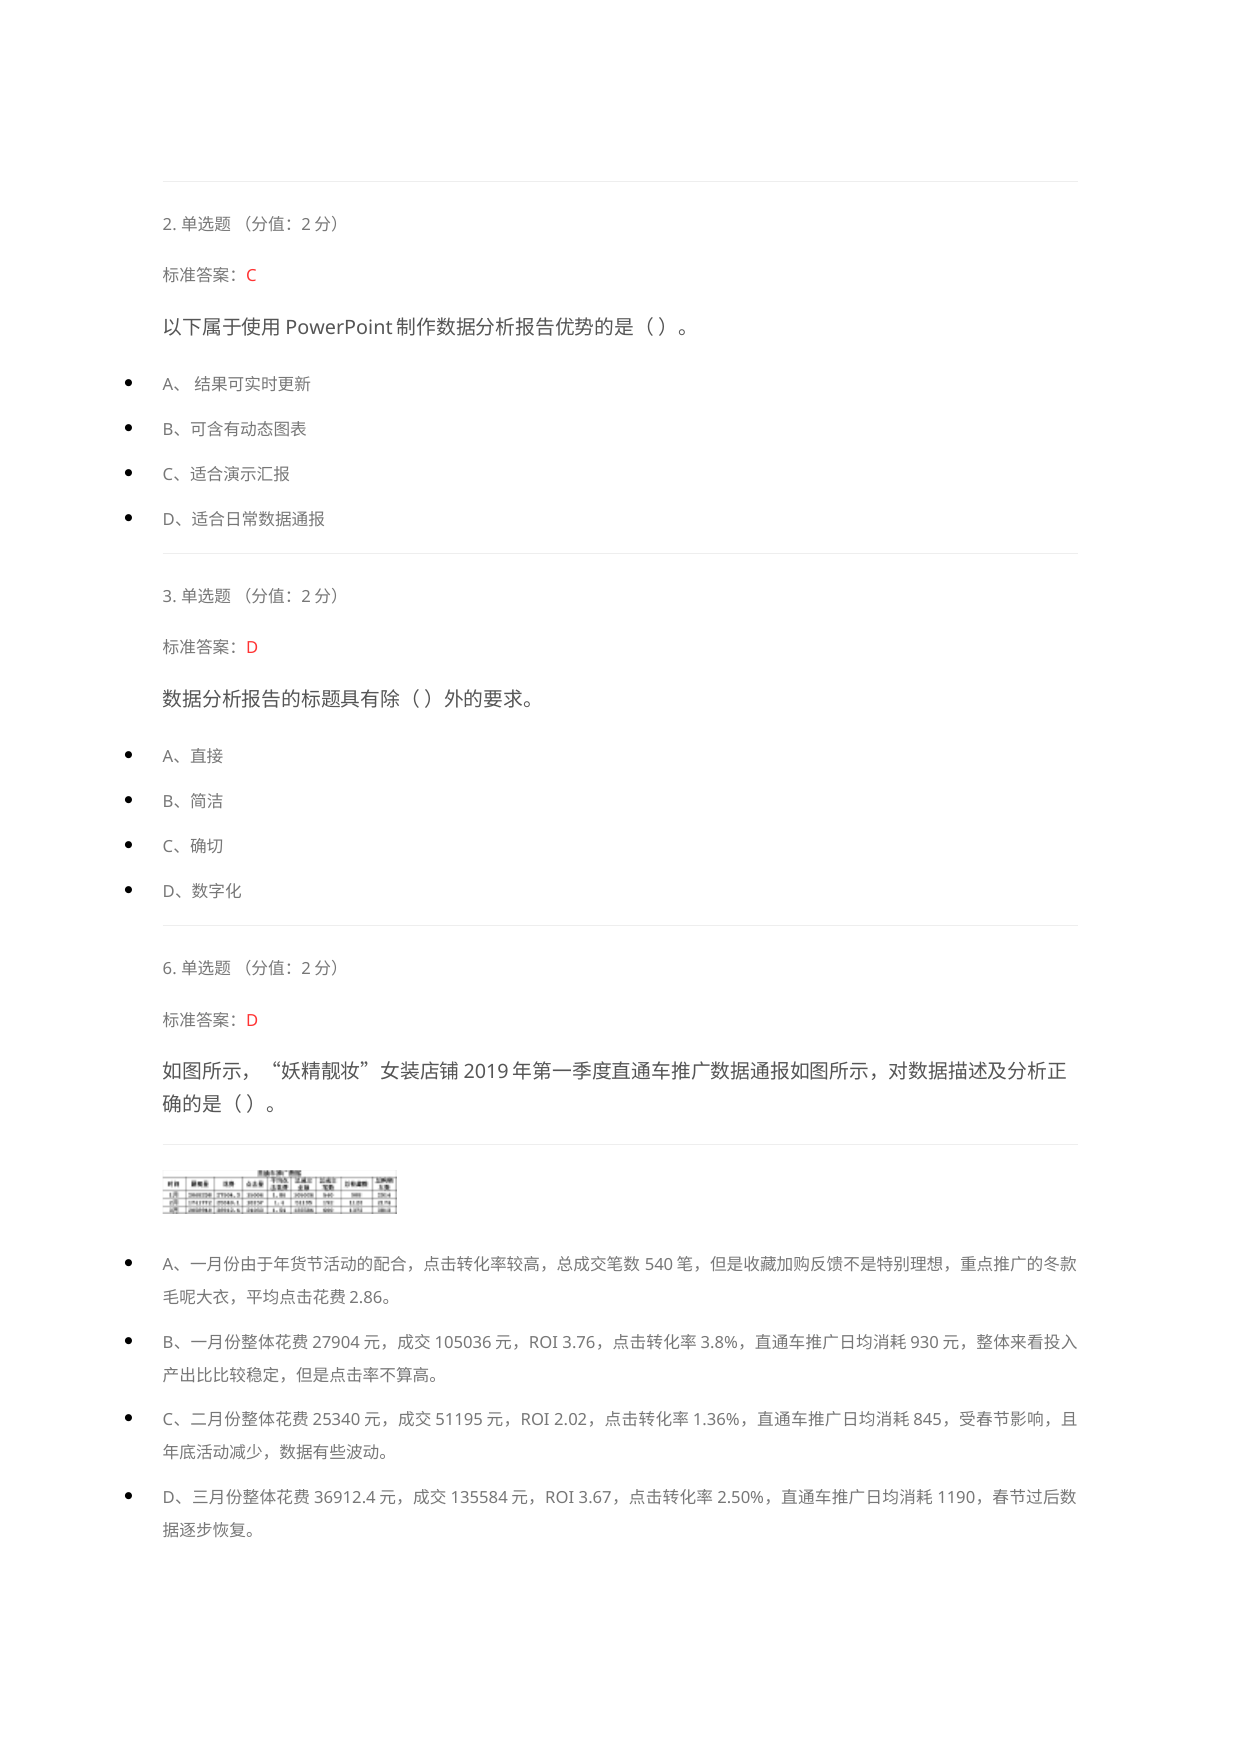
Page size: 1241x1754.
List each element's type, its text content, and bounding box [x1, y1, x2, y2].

list C、二月份整体花费25340元，成交51195元，ROI 2.02，点击转化率1.36%，直通车推广日均消耗845，受春节影响，且年底活动减少，数据有些波动。 [125, 1402, 1078, 1467]
text 2. 单选题 （分值：2分） [162, 182, 1078, 239]
list D、适合日常数据通报 [125, 502, 1078, 534]
list A、 结果可实时更新 [125, 367, 1078, 399]
picture [162, 1170, 397, 1214]
list A、直接 [125, 739, 1078, 772]
text 数据分析报告的标题具有除（ ）外的要求。 [162, 682, 1078, 714]
list A、一月份由于年货节活动的配合，点击转化率较高，总成交笔数540笔，但是收藏加购反馈不是特别理想，重点推广的冬款毛呢大衣，平均点击花费2.86。 [125, 1247, 1078, 1312]
text 以下属于使用PowerPoint制作数据分析报告优势的是（ ）。 [162, 309, 1078, 342]
text 标准答案：C [162, 258, 1078, 291]
list C、适合演示汇报 [125, 457, 1078, 489]
text 6. 单选题 （分值：2分） [162, 926, 1078, 984]
text 如图所示，“妖精靓妆”女装店铺2019年第一季度直通车推广数据通报如图所示，对数据描述及分析正确的是（ ）。 [162, 1054, 1078, 1119]
text 标准答案：D [162, 1003, 1078, 1035]
list C、确切 [125, 829, 1078, 862]
list B、一月份整体花费27904元，成交105036元，ROI 3.76，点击转化率3.8%，直通车推广日均消耗930元，整体来看投入产出比比较稳定，但是点击率不算高。 [125, 1325, 1078, 1390]
list D、三月份整体花费36912.4元，成交135584元，ROI 3.67，点击转化率2.50%，直通车推广日均消耗1190，春节过后数据逐步恢复。 [125, 1480, 1078, 1545]
text 3. 单选题 （分值：2分） [162, 554, 1078, 612]
list B、可含有动态图表 [125, 412, 1078, 444]
list B、简洁 [125, 784, 1078, 817]
list D、数字化 [125, 874, 1078, 907]
text 标准答案：D [162, 630, 1078, 663]
